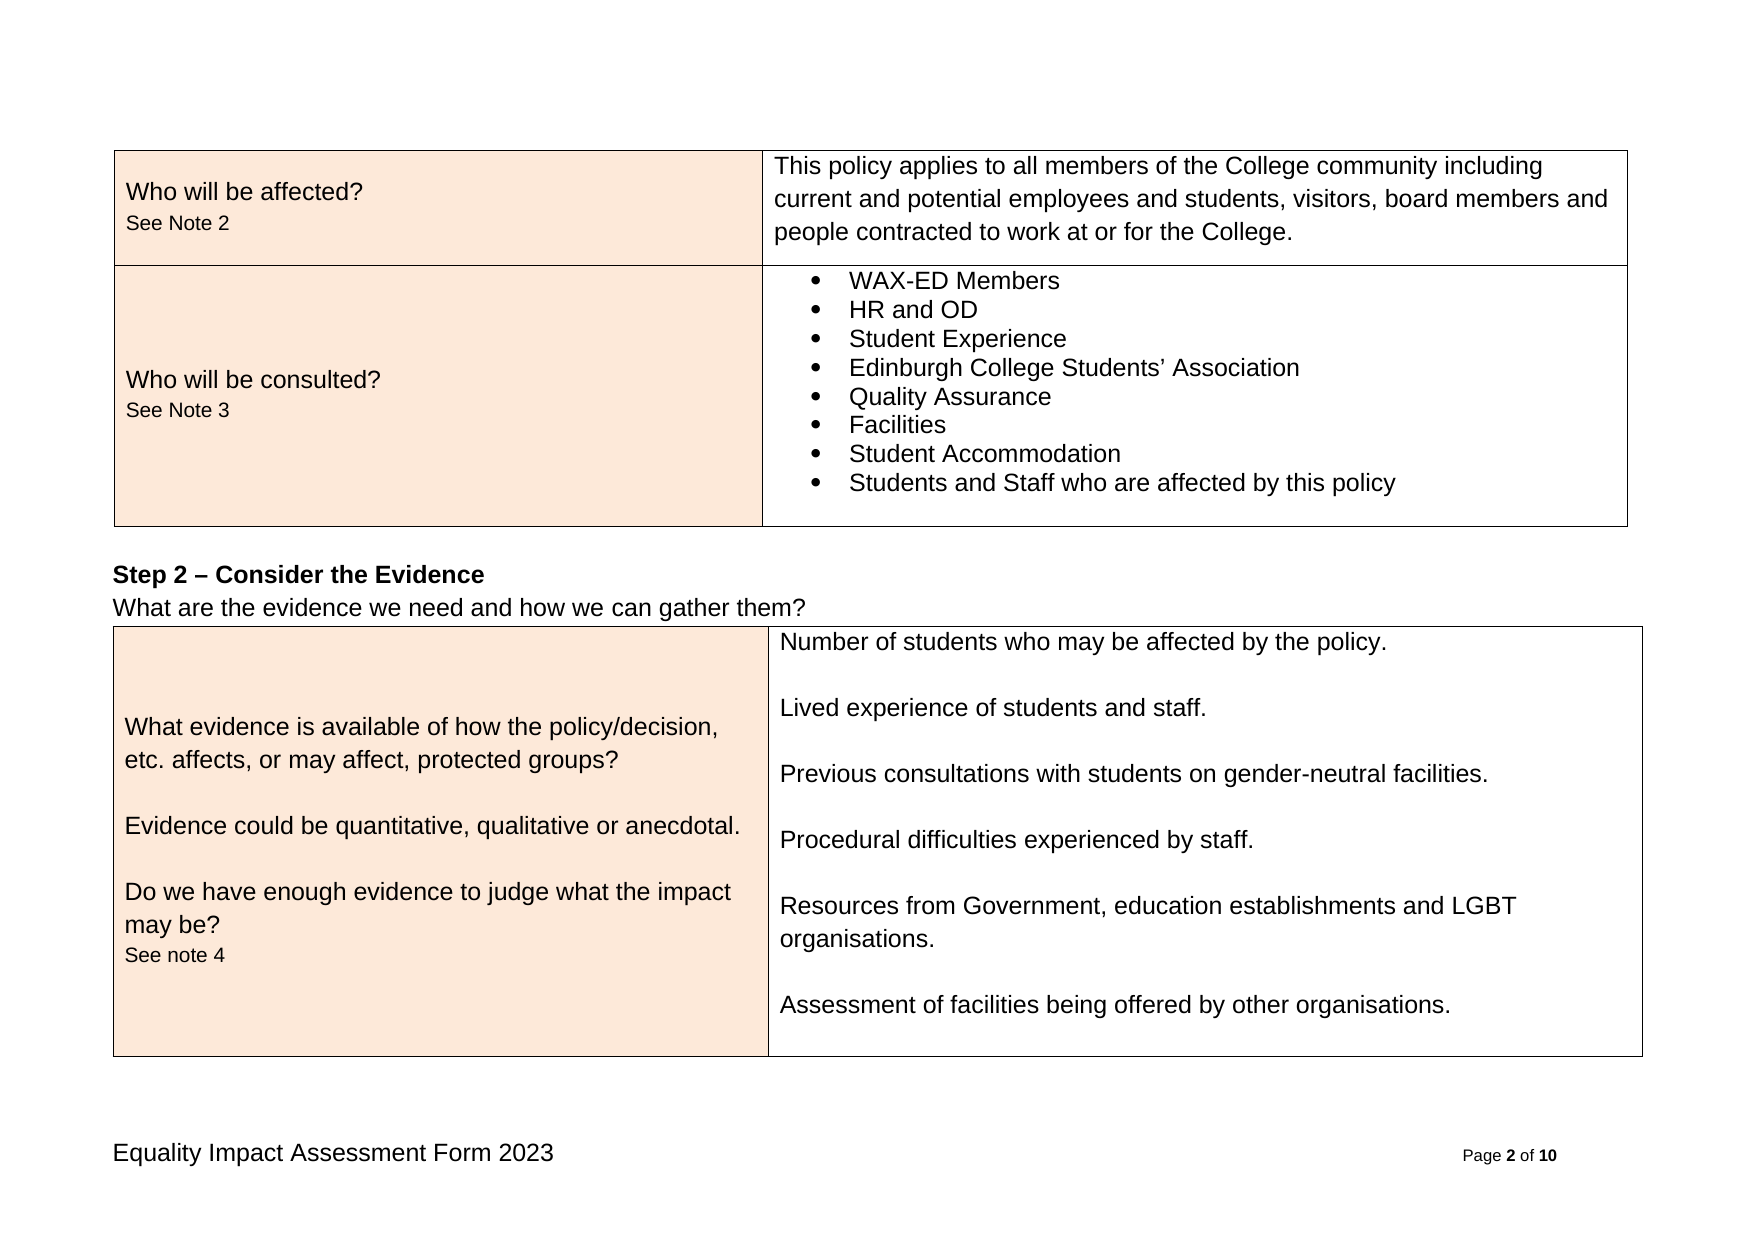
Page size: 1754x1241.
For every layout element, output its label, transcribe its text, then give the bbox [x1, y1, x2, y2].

table_header What evidence is available of how the policy/decision, etc. affects, or may affect, protected groups? Evidence could be quantitative, qualitative or anecdotal. Do we have enough evidence to judge what the impact may be? See note 4 [114, 627, 768, 1056]
table_header Number of students who may be affected by the policy. Lived experience of students and staff. Previous consultations with students on gender-neutral facilities. Procedural difficulties experienced by staff. Resources from Government, education establishments and LGBT organisations. Assessment of facilities being offered by other organisations. [769, 627, 1642, 1056]
table_cell WAX-ED Members HR and OD Student Experience Edinburgh College Students’ Association Quality Assurance Facilities Student Accommodation Students and Staff who are affected by this policy [763, 266, 1627, 526]
table_cell Who will be consulted? See Note 3 [115, 266, 762, 526]
table_cell Who will be affected? See Note 2 [115, 151, 762, 265]
text Step 2 – Consider the Evidence [112, 560, 1641, 588]
text What are the evidence we need and how we can gather them? [112, 593, 1641, 622]
table_cell This policy applies to all members of the College community including current and potential employees and students, visitors, board members and people contracted to work at or for the College. [763, 151, 1627, 265]
